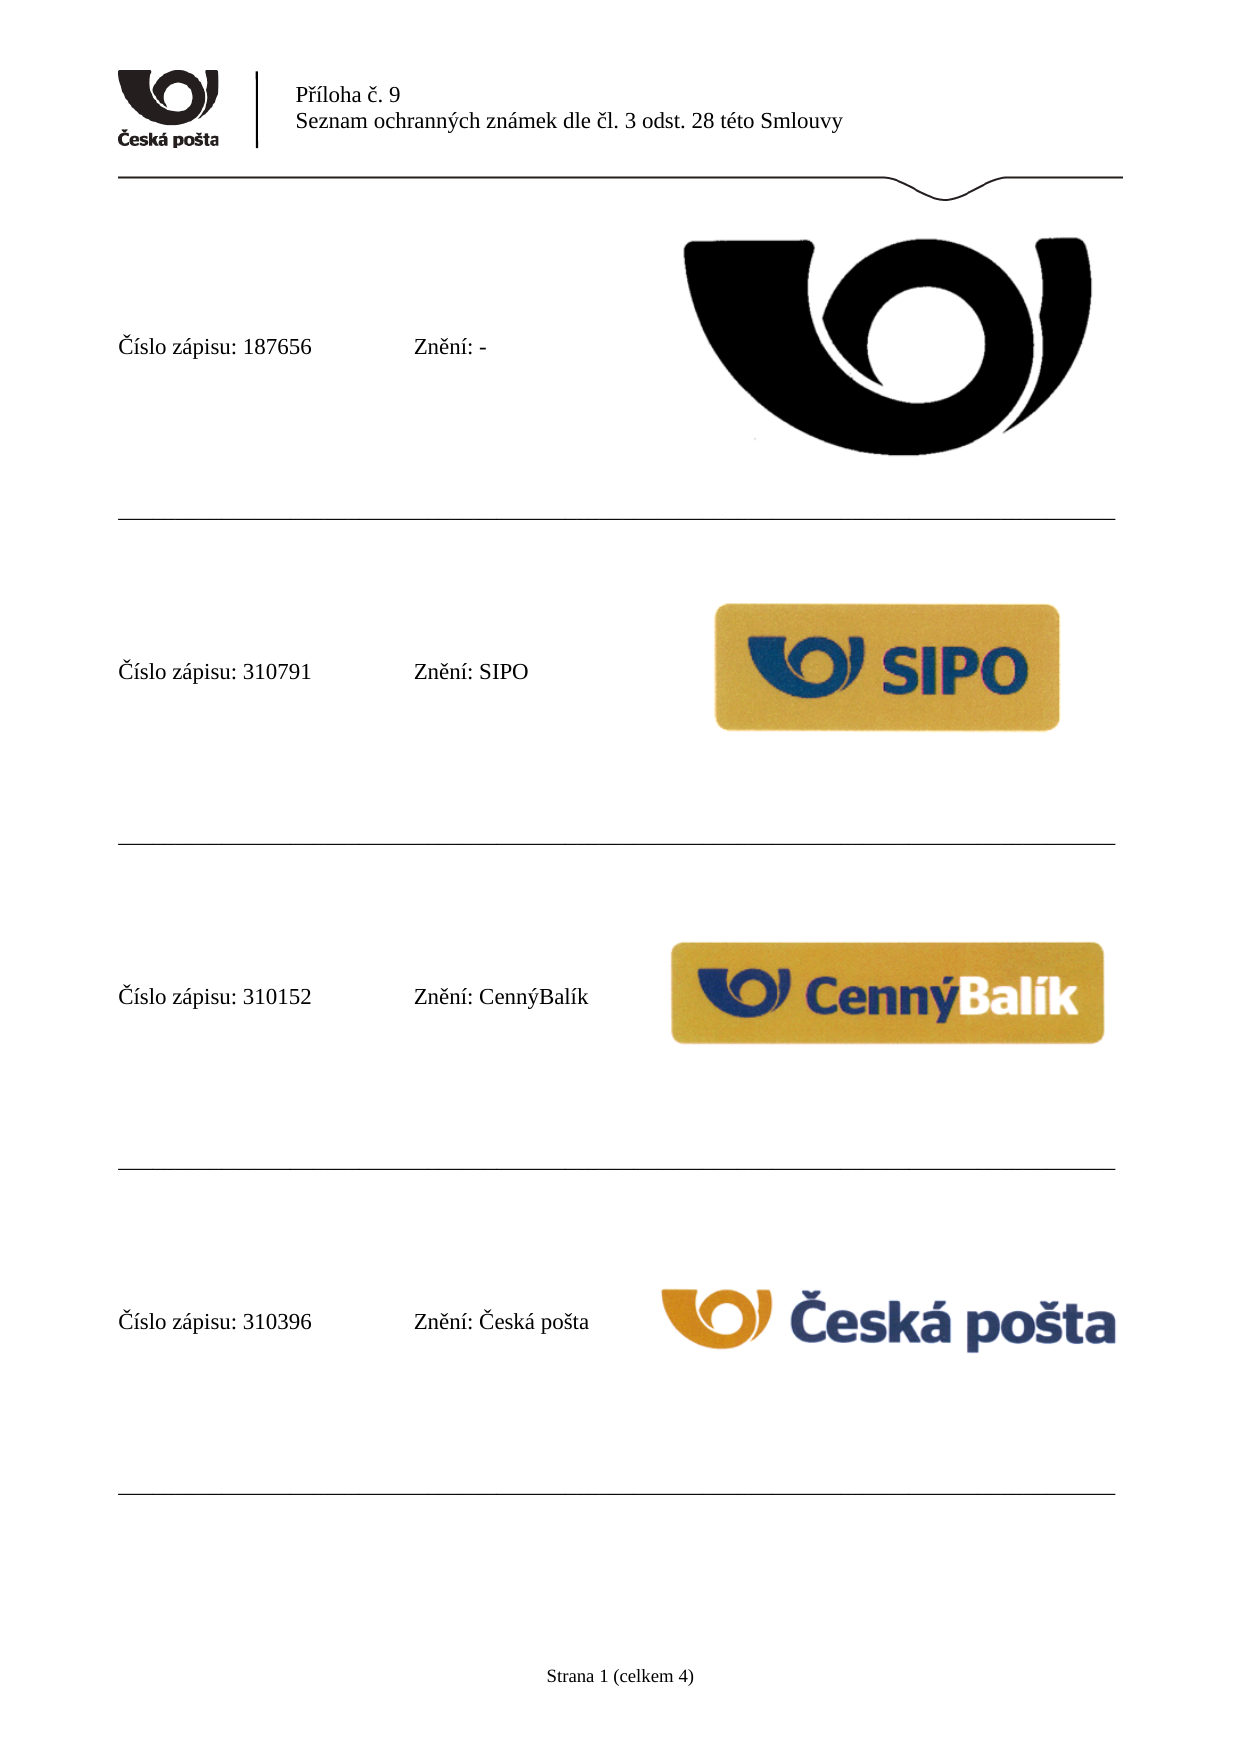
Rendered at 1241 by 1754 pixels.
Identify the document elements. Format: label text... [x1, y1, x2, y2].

picture [653, 1201, 1123, 1436]
text _______________________________________________________________________________________ [118, 820, 1122, 847]
text Číslo zápisu: 310791 Znění: SIPO [118, 658, 653, 685]
text _______________________________________________________________________________________ [118, 1145, 1122, 1172]
text Číslo zápisu: 187656 Znění: - [118, 333, 653, 360]
picture [653, 876, 1123, 1111]
text Číslo zápisu: 310396 Znění: Česká pošta [118, 1308, 653, 1335]
picture [653, 227, 1123, 462]
picture [653, 551, 1123, 786]
text _______________________________________________________________________________________ [118, 495, 1122, 522]
picture [118, 70, 219, 148]
text Číslo zápisu: 310152 Znění: CennýBalík [118, 983, 653, 1010]
picture [118, 176, 1123, 201]
text _______________________________________________________________________________________ [118, 1470, 1122, 1497]
